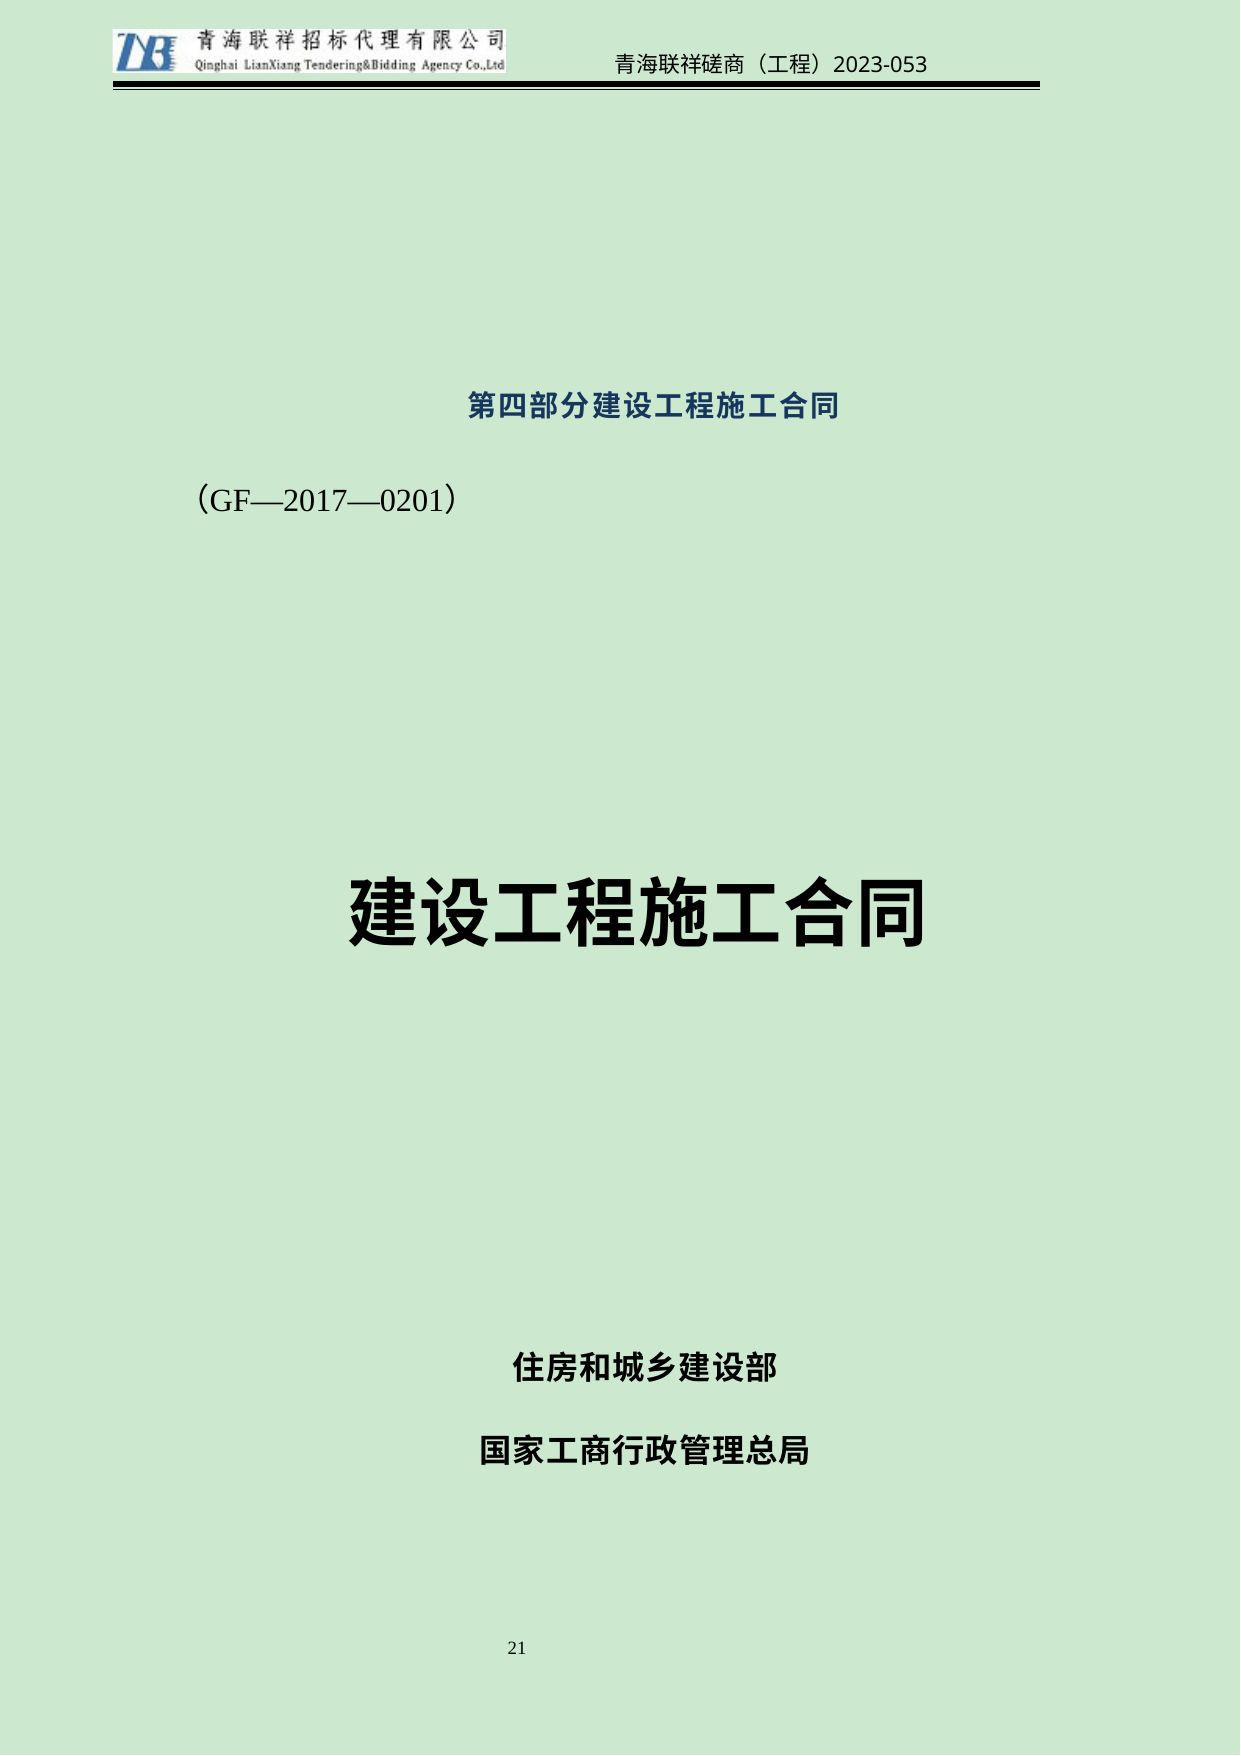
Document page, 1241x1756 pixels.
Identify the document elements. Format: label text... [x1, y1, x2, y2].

text 国家工商行政管理总局 [112, 1425, 1128, 1472]
subtitle 第四部分建设工程施工合同 [112, 383, 1128, 425]
text （GF—2017—0201） [112, 478, 939, 519]
text 住房和城乡建设部 [112, 1342, 1128, 1389]
picture [112, 29, 506, 73]
text 建设工程施工合同 [336, 853, 939, 962]
